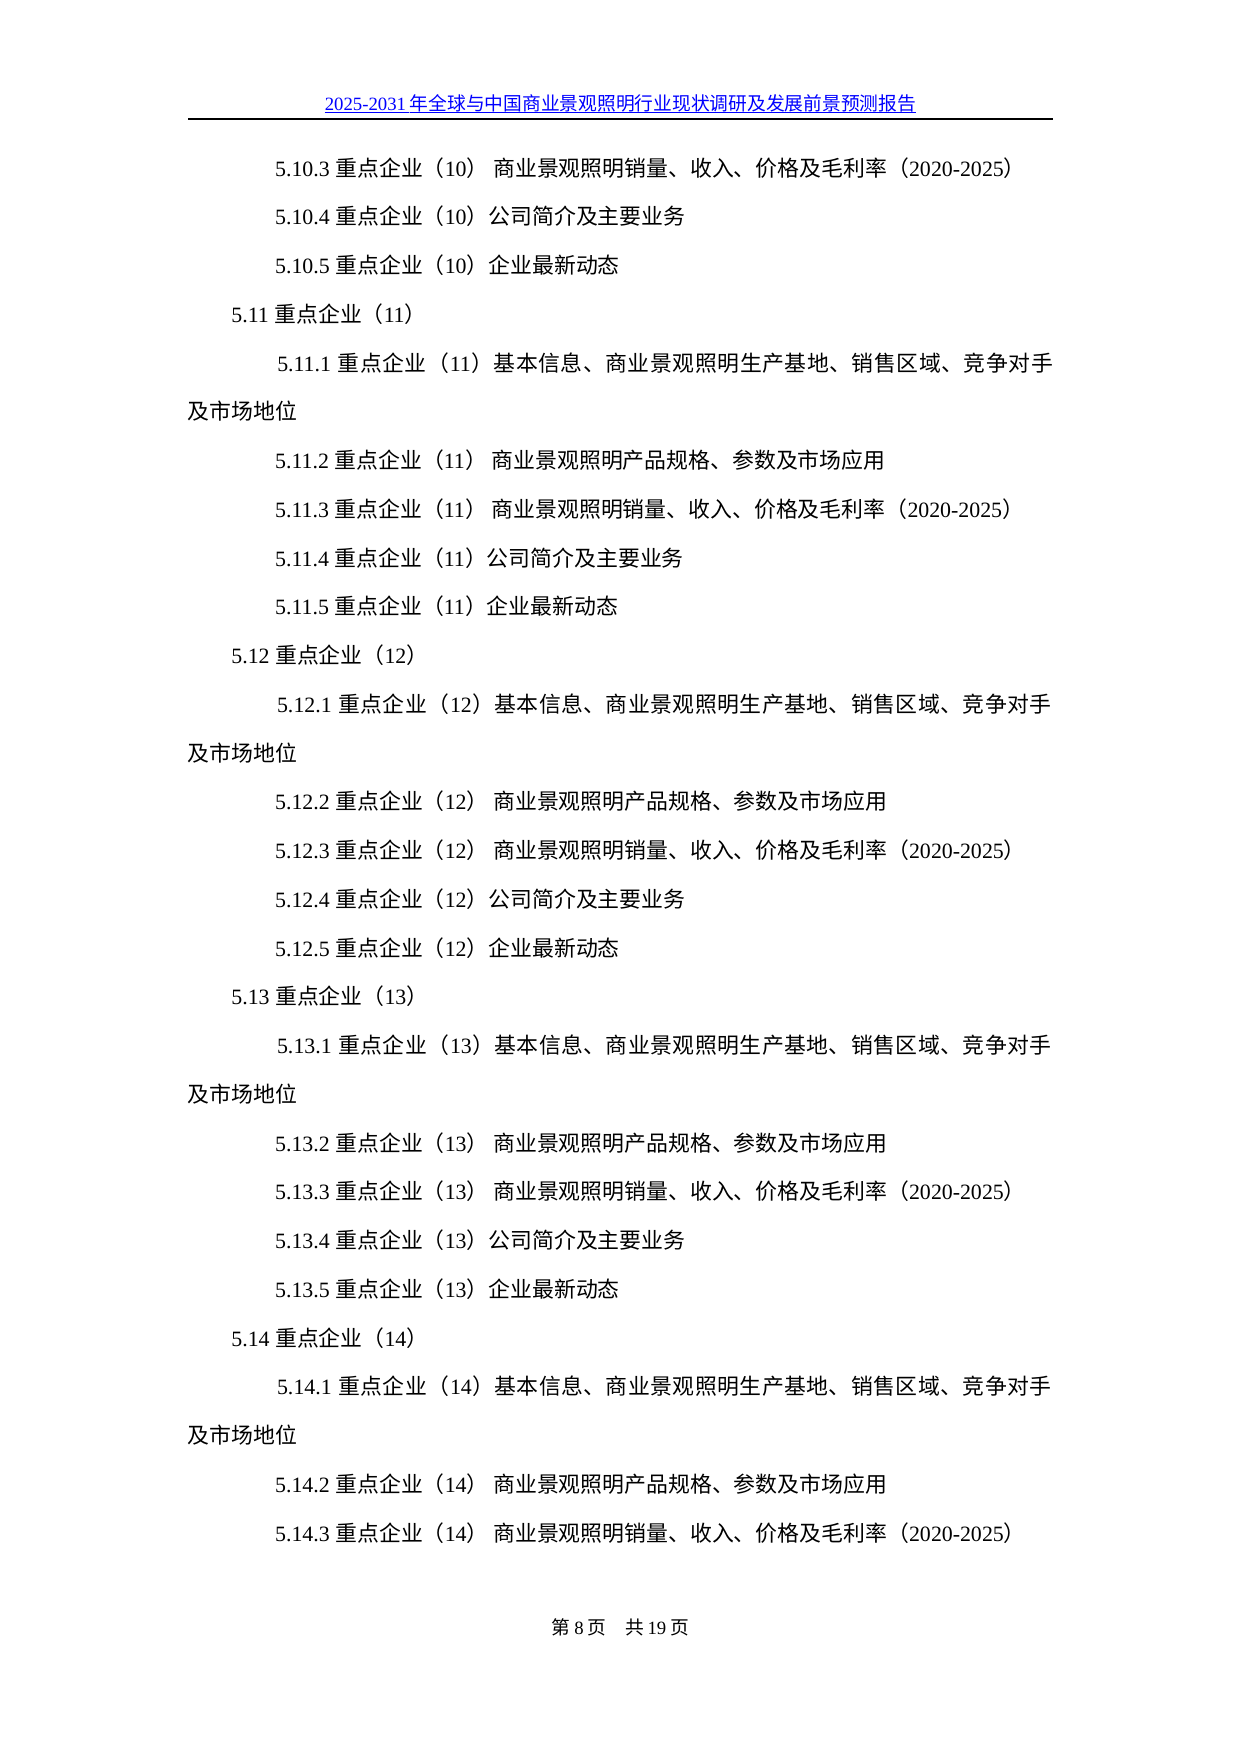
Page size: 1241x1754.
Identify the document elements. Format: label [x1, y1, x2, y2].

text [187, 150, 1053, 1548]
